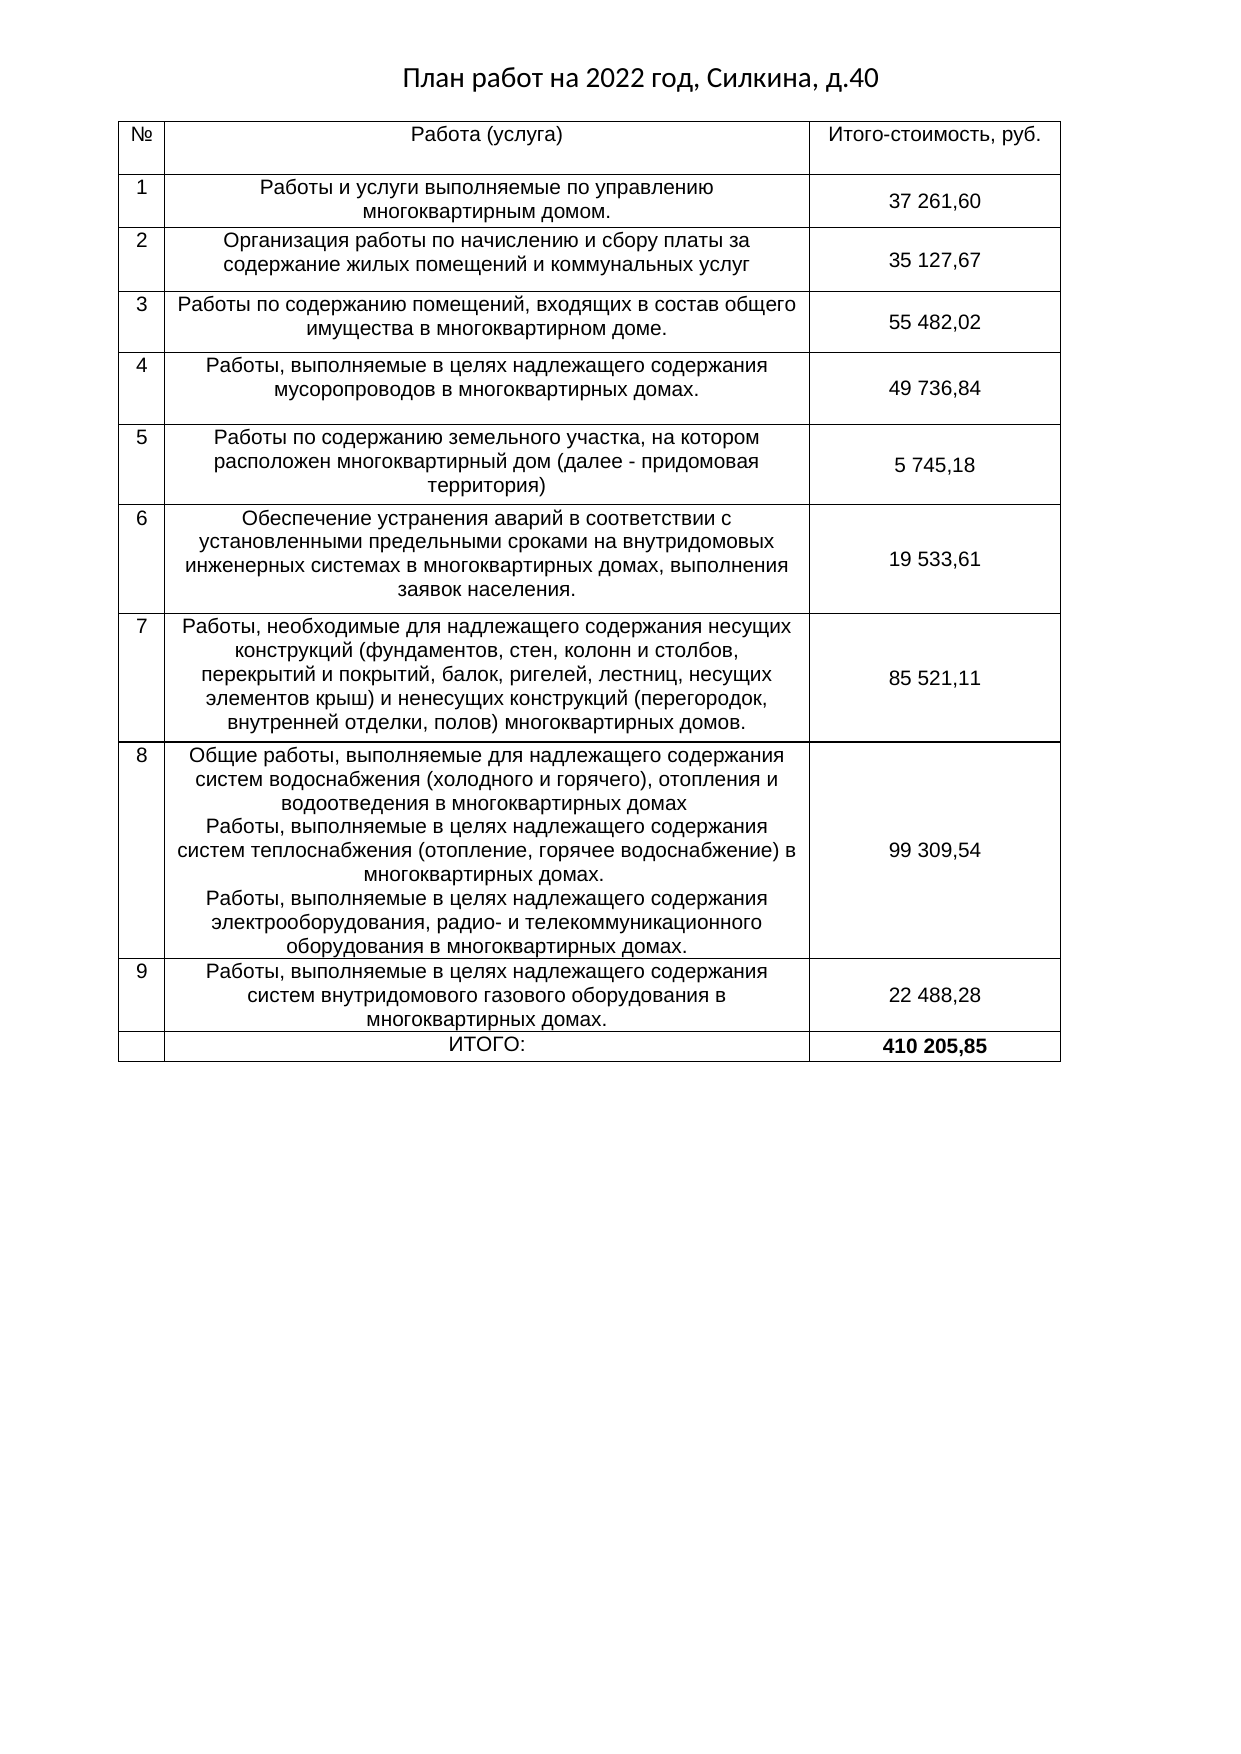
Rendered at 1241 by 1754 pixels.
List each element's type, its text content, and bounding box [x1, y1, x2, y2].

table_cell Работы, выполняемые в целях надлежащего содержания мусоропроводов в многоквартирных домах. [165, 353, 809, 424]
table_cell Обеспечение устранения аварий в соответствии с установленными предельными сроками на внутридомовых инженерных системах в многоквартирных домах, выполнения заявок населения. [165, 505, 809, 613]
table_cell [119, 1032, 164, 1061]
table_cell 19 533,61 [810, 505, 1060, 613]
table_cell Общие работы, выполняемые для надлежащего содержания систем водоснабжения (холодного и горячего), отопления и водоотведения в многоквартирных домах Работы, выполняемые в целях надлежащего содержания систем теплоснабжения (отопление, горячее водоснабжение) в многоквартирных домах. Работы, выполняемые в целях надлежащего содержания электрооборудования, радио- и телекоммуникационного оборудования в многоквартирных домах. [165, 743, 809, 958]
table_cell 35 127,67 [810, 228, 1060, 291]
table_cell 22 488,28 [810, 959, 1060, 1031]
table_cell 2 [119, 228, 164, 291]
table_cell Работы по содержанию земельного участка, на котором расположен многоквартирный дом (далее - придомовая территория) [165, 425, 809, 504]
table_cell 6 [119, 505, 164, 613]
table_cell 9 [119, 959, 164, 1031]
text План работ на 2022 год, Силкина, д.40 [130, 59, 1152, 95]
table_cell 3 [119, 292, 164, 352]
table_cell 4 [119, 353, 164, 424]
table_cell 37 261,60 [810, 175, 1060, 227]
table_cell Работы, выполняемые в целях надлежащего содержания систем внутридомового газового оборудования в многоквартирных домах. [165, 959, 809, 1031]
table_cell Организация работы по начислению и сбору платы за содержание жилых помещений и коммунальных услуг [165, 228, 809, 291]
table_header Работа (услуга) [165, 122, 809, 174]
table_cell 410 205,85 [810, 1032, 1060, 1061]
table_cell 5 745,18 [810, 425, 1060, 504]
table_cell Работы, необходимые для надлежащего содержания несущих конструкций (фундаментов, стен, колонн и столбов, перекрытий и покрытий, балок, ригелей, лестниц, несущих элементов крыш) и ненесущих конструкций (перегородок, внутренней отделки, полов) многоквартирных домов. [165, 614, 809, 741]
table_cell Работы и услуги выполняемые по управлению многоквартирным домом. [165, 175, 809, 227]
table_cell 5 [119, 425, 164, 504]
table_cell 1 [119, 175, 164, 227]
table_cell 49 736,84 [810, 353, 1060, 424]
table_cell 8 [119, 743, 164, 958]
table_header Итого-стоимость, руб. [810, 122, 1060, 174]
table_cell 7 [119, 614, 164, 741]
table_header № [119, 122, 164, 174]
table_cell 55 482,02 [810, 292, 1060, 352]
table_cell Работы по содержанию помещений, входящих в состав общего имущества в многоквартирном доме. [165, 292, 809, 352]
table_cell 85 521,11 [810, 614, 1060, 741]
table_cell 99 309,54 [810, 743, 1060, 958]
table_cell ИТОГО: [165, 1032, 809, 1061]
